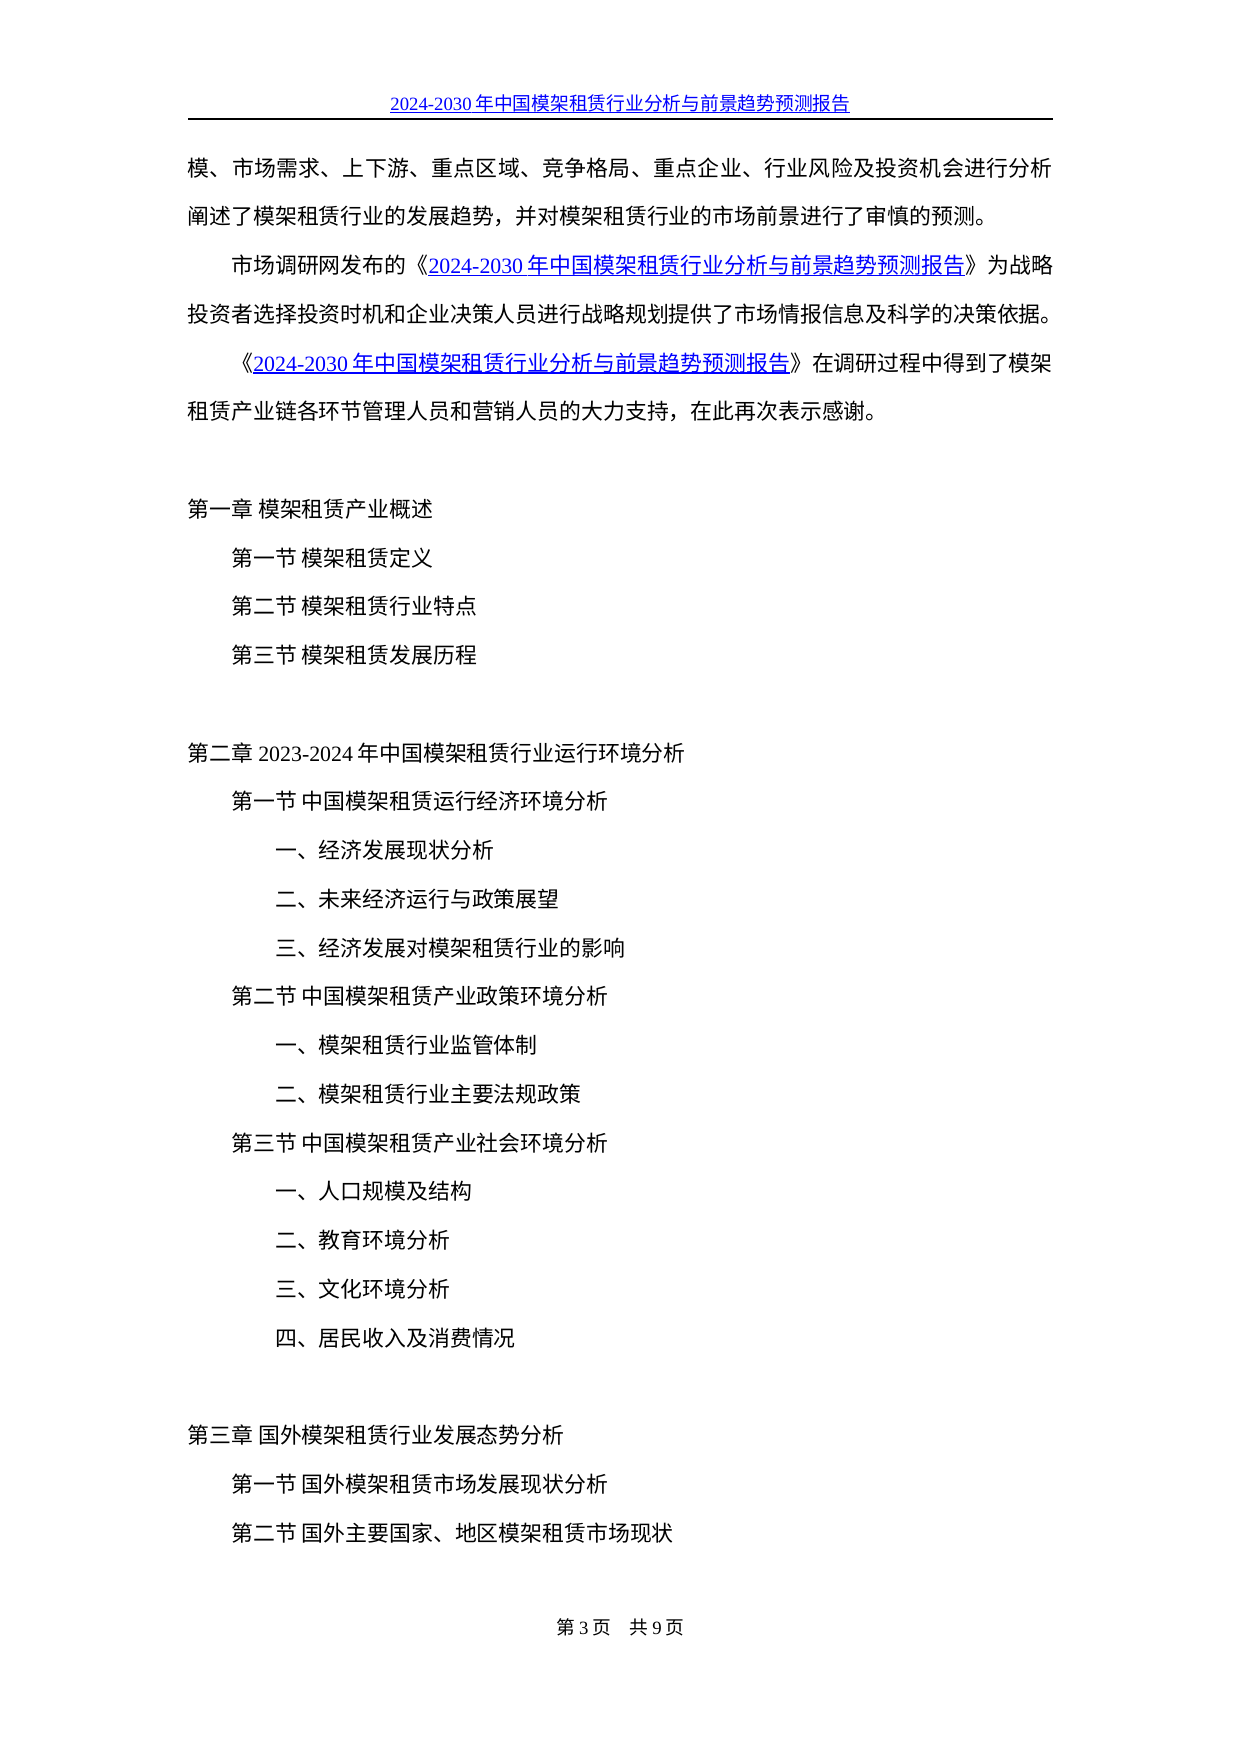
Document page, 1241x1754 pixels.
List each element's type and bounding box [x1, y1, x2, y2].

text [187, 150, 1053, 1548]
